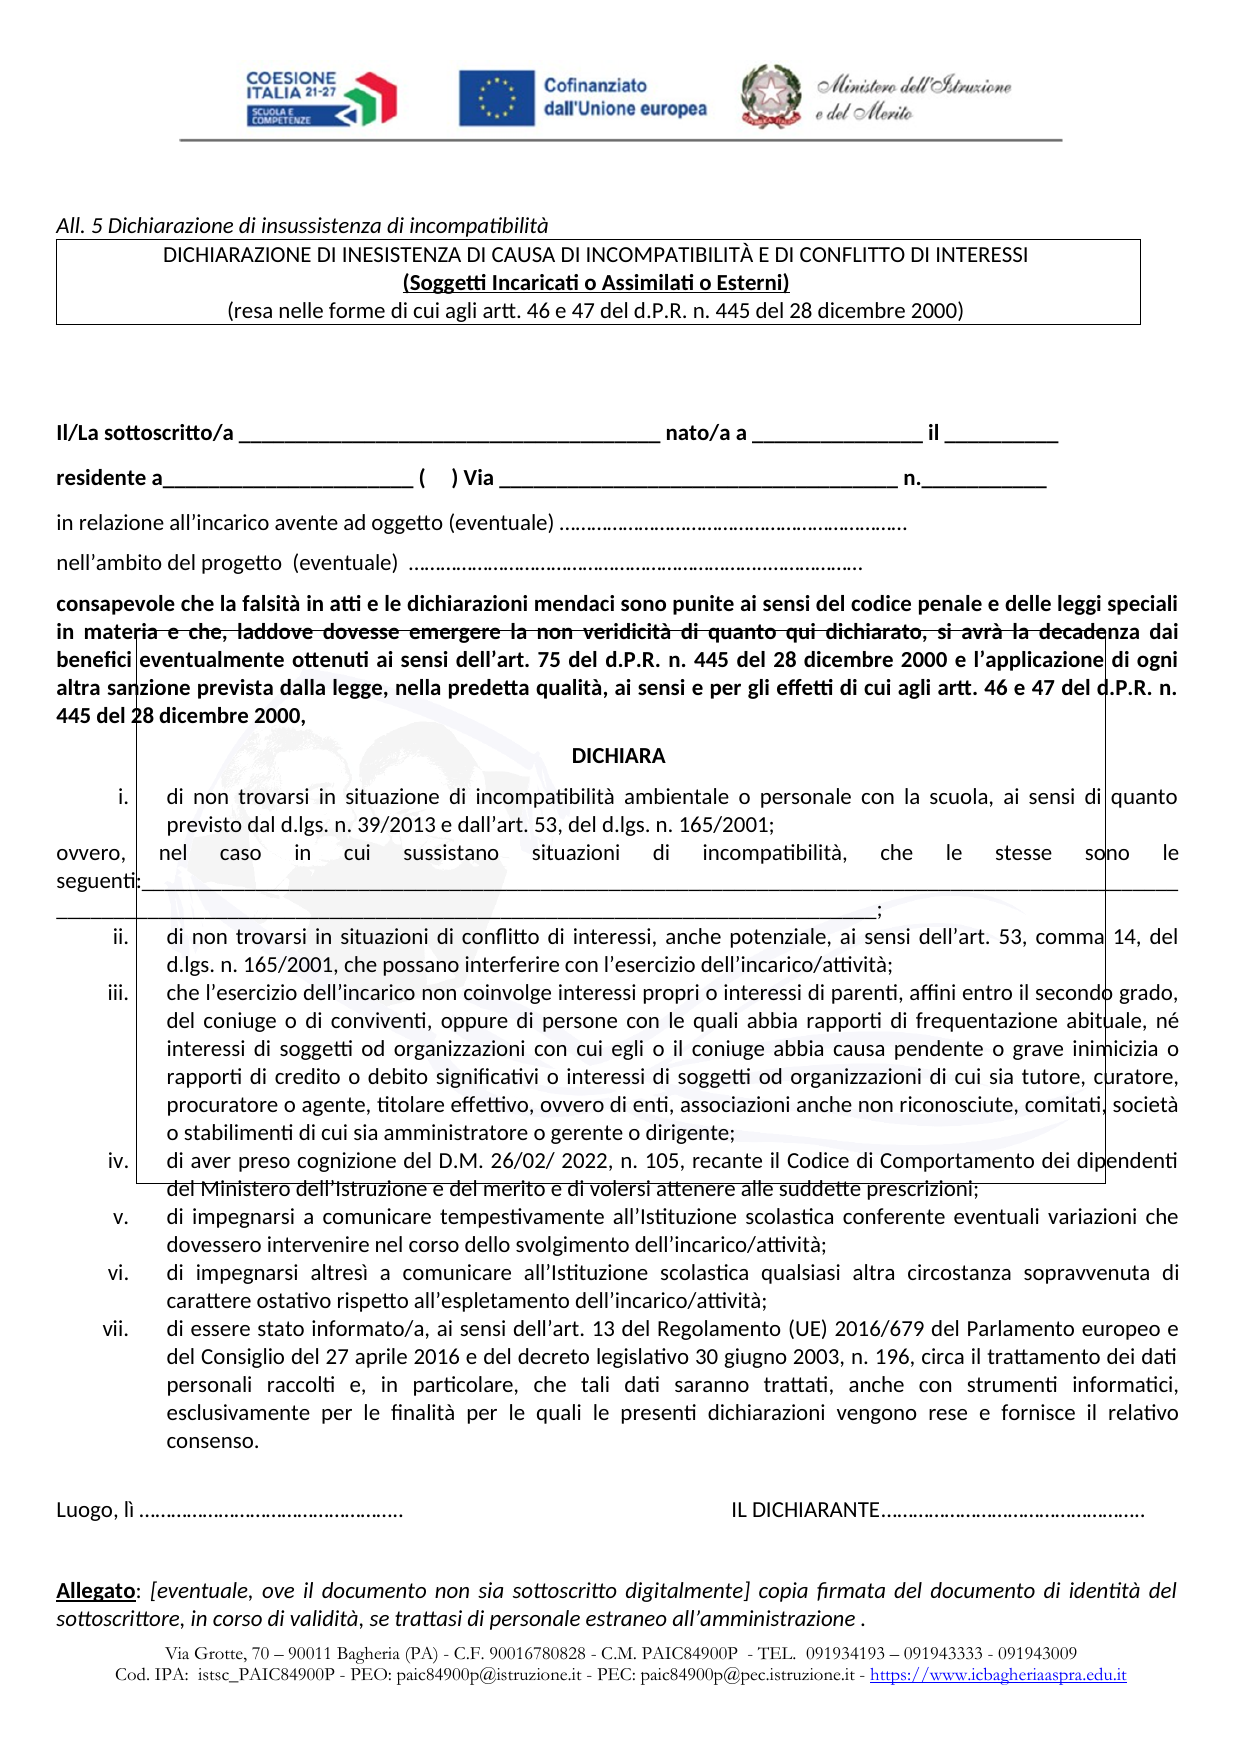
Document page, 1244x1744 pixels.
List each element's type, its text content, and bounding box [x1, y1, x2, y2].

text Il/La sottoscritto/a _____________________________________ nato/a a _______________ il __________ [56, 418, 1181, 446]
text DICHIARA [56, 741, 1181, 769]
text ovvero, nel caso in cui sussistano situazioni di incompatibilità, che le stesse sono le seguenti:___________________________________________________________________________________________________________________________________________________________________; [56, 838, 1181, 922]
list di impegnarsi altresì a comunicare all’Istituzione scolastica qualsiasi altra circostanza sopravvenuta di carattere ostativo rispetto all’espletamento dell’incarico/attività; [129, 1258, 1181, 1314]
text Luogo, lì ………………………………………….. IL DICHIARANTE ………………………………………….. [56, 1495, 1181, 1523]
list che l’esercizio dell’incarico non coinvolge interessi propri o interessi di parenti, affini entro il secondo grado, del coniuge o di conviventi, oppure di persone con le quali abbia rapporti di frequentazione abituale, né interessi di soggetti od organizzazioni con cui egli o il coniuge abbia causa pendente o grave inimicizia o rapporti di credito o debito significativi o interessi di soggetti od organizzazioni di cui sia tutore, curatore, procuratore o agente, titolare effettivo, ovvero di enti, associazioni anche non riconosciute, comitati, società o stabilimenti di cui sia amministratore o gerente o dirigente; [129, 978, 1181, 1146]
text residente a______________________ ( ) Via ___________________________________ n.___________ [56, 463, 1181, 491]
list di essere stato informato/a, ai sensi dell’art. 13 del Regolamento (UE) 2016/679 del Parlamento europeo e del Consiglio del 27 aprile 2016 e del decreto legislativo 30 giugno 2003, n. 196, circa il trattamento dei dati personali raccolti e, in particolare, che tali dati saranno trattati, anche con strumenti informatici, esclusivamente per le finalità per le quali le presenti dichiarazioni vengono rese e fornisce il relativo consenso. [129, 1314, 1181, 1454]
list di aver preso cognizione del D.M. 26/02/ 2022, n. 105, recante il Codice di Comportamento dei dipendenti del Ministero dell’Istruzione e del merito e di volersi attenere alle suddette prescrizioni; [129, 1146, 1181, 1202]
list di non trovarsi in situazione di incompatibilità ambientale o personale con la scuola, ai sensi di quanto previsto dal d.lgs. n. 39/2013 e dall’art. 53, del d.lgs. n. 165/2001; [129, 782, 1181, 838]
text consapevole che la falsità in atti e le dichiarazioni mendaci sono punite ai sensi del codice penale e delle leggi speciali in materia e che, laddove dovesse emergere la non veridicità di quanto qui dichiarato, si avrà la decadenza dai benefici eventualmente ottenuti ai sensi dell’art. 75 del d.P.R. n. 445 del 28 dicembre 2000 e l’applicazione di ogni altra sanzione prevista dalla legge, nella predetta qualità, ai sensi e per gli effetti di cui agli artt. 46 e 47 del d.P.R. n. 445 del 28 dicembre 2000, [56, 589, 1181, 729]
text All. 5 Dichiarazione di insussistenza di incompatibilità [56, 211, 1181, 239]
text Allegato: [eventuale, ove il documento non sia sottoscritto digitalmente] copia firmata del documento di identità del sottoscrittore, in corso di validità, se trattasi di personale estraneo all’amministrazione . [56, 1576, 1181, 1632]
list di non trovarsi in situazioni di conflitto di interessi, anche potenziale, ai sensi dell’art. 53, comma 14, del d.lgs. n. 165/2001, che possano interferire con l’esercizio dell’incarico/attività; [129, 922, 1181, 978]
text in relazione all’incarico avente ad oggetto (eventuale) ………………………………………………………… [56, 508, 1181, 536]
text nell’ambito del progetto (eventuale) …………………………………………………………..……………… [56, 548, 1181, 576]
picture [177, 59, 1065, 143]
list di impegnarsi a comunicare tempestivamente all’Istituzione scolastica conferente eventuali variazioni che dovessero intervenire nel corso dello svolgimento dell’incarico/attività; [129, 1202, 1181, 1258]
